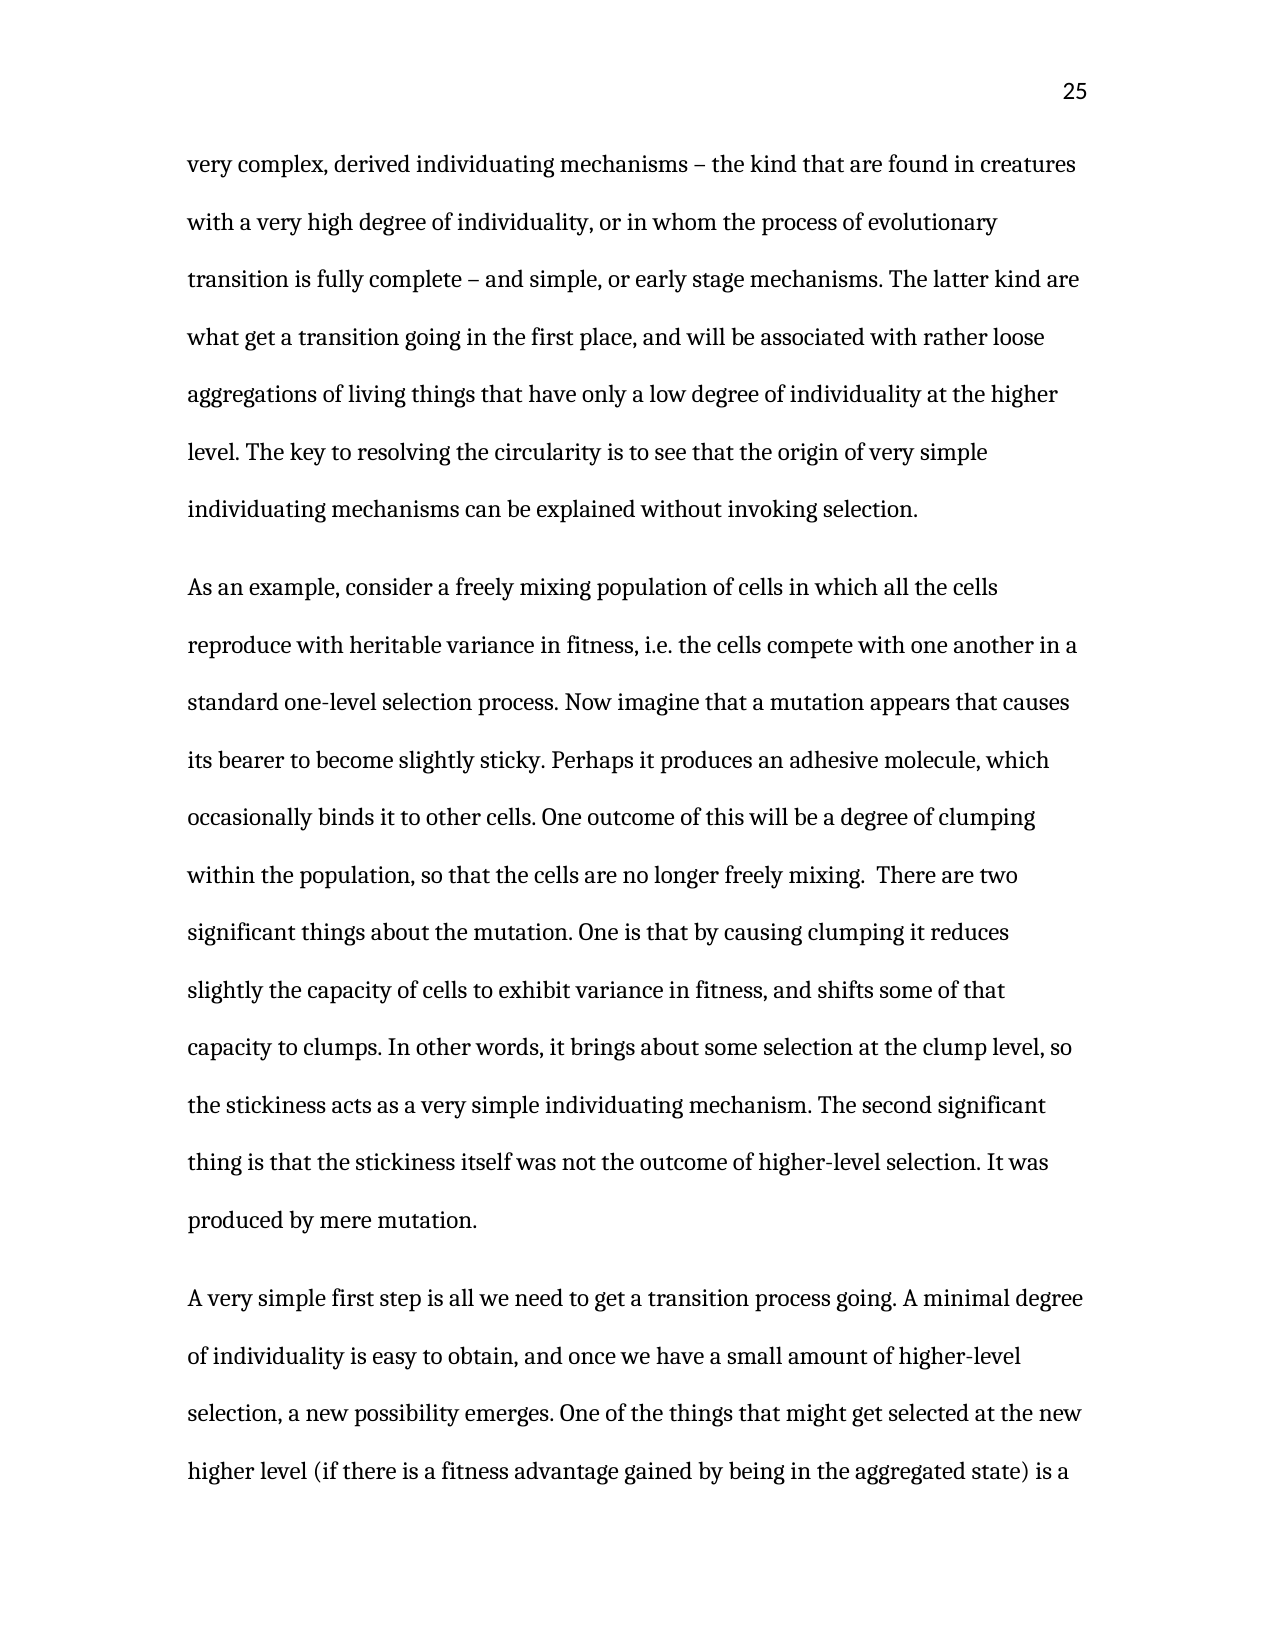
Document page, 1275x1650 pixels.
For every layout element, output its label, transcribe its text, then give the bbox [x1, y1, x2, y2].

text As an example, consider a freely mixing population of cells in which all the cells reproduce with heritable variance in fitness, i.e. the cells compete with one another in a standard one-level selection process. Now imagine that a mutation appears that causes its bearer to become slightly sticky. Perhaps it produces an adhesive molecule, which occasionally binds it to other cells. One outcome of this will be a degree of clumping within the population, so that the cells are no longer freely mixing. There are two significant things about the mutation. One is that by causing clumping it reduces slightly the capacity of cells to exhibit variance in fitness, and shifts some of that capacity to clumps. In other words, it brings about some selection at the clump level, so the stickiness acts as a very simple individuating mechanism. The second significant thing is that the stickiness itself was not the outcome of higher-level selection. It was produced by mere mutation. [187, 573, 1087, 1234]
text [187, 1284, 1087, 1485]
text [187, 150, 1087, 524]
